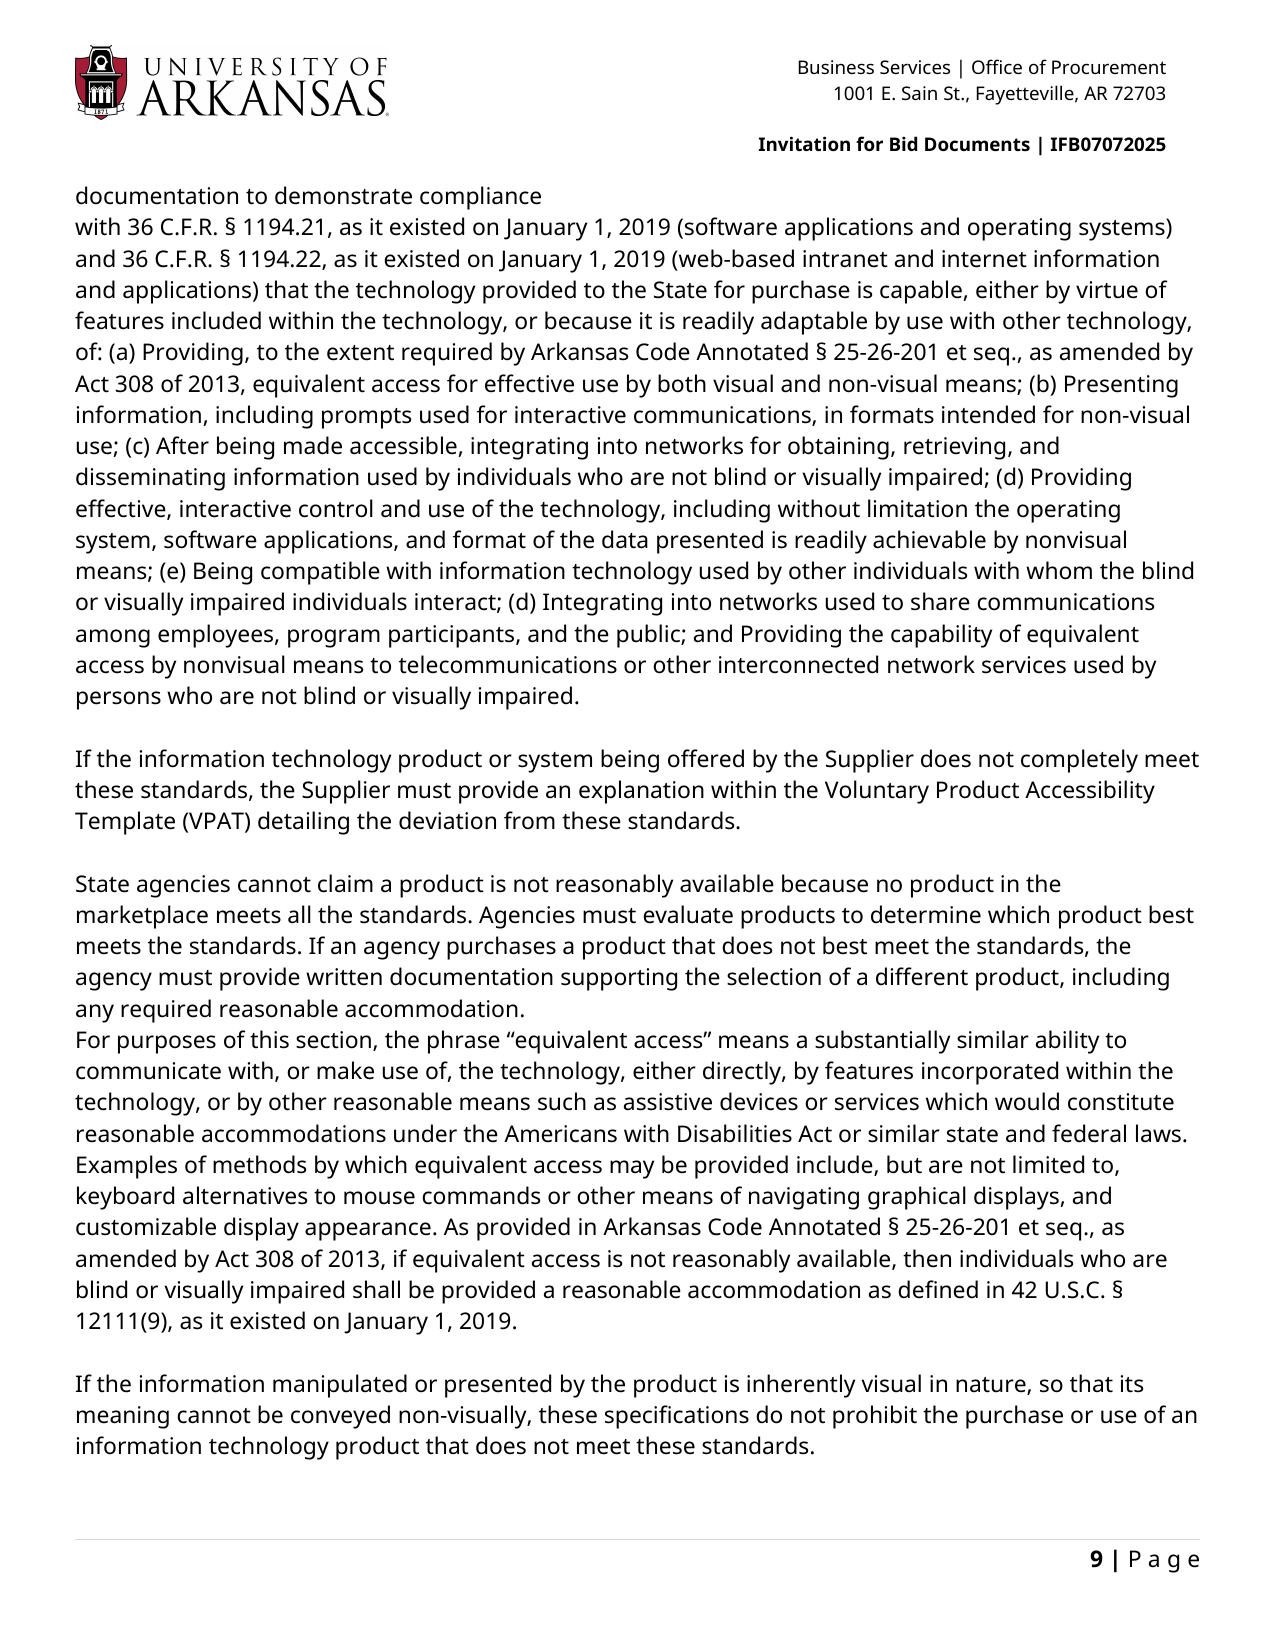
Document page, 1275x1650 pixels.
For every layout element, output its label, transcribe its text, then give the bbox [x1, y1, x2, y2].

text If the information technology product or system being offered by the Supplier does not completely meet these standards, the Supplier must provide an explanation within the Voluntary Product Accessibility Template (VPAT) detailing the deviation from these standards. [75, 742, 1200, 836]
text If the information manipulated or presented by the product is inherently visual in nature, so that its meaning cannot be conveyed non-visually, these specifications do not prohibit the purchase or use of an information technology product that does not meet these standards. [75, 1367, 1200, 1461]
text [75, 180, 1200, 711]
picture [75, 45, 389, 120]
text State agencies cannot claim a product is not reasonably available because no product in the marketplace meets all the standards. Agencies must evaluate products to determine which product best meets the standards. If an agency purchases a product that does not best meet the standards, the agency must provide written documentation supporting the selection of a different product, including any required reasonable accommodation. [75, 867, 1200, 1024]
text For purposes of this section, the phrase “equivalent access” means a substantially similar ability to communicate with, or make use of, the technology, either directly, by features incorporated within the technology, or by other reasonable means such as assistive devices or services which would constitute reasonable accommodations under the Americans with Disabilities Act or similar state and federal laws. Examples of methods by which equivalent access may be provided include, but are not limited to, keyboard alternatives to mouse commands or other means of navigating graphical displays, and customizable display appearance. As provided in Arkansas Code Annotated § 25-26-201 et seq., as amended by Act 308 of 2013, if equivalent access is not reasonably available, then individuals who are blind or visually impaired shall be provided a reasonable accommodation as defined in 42 U.S.C. § 12111(9), as it existed on January 1, 2019. [75, 1024, 1200, 1336]
